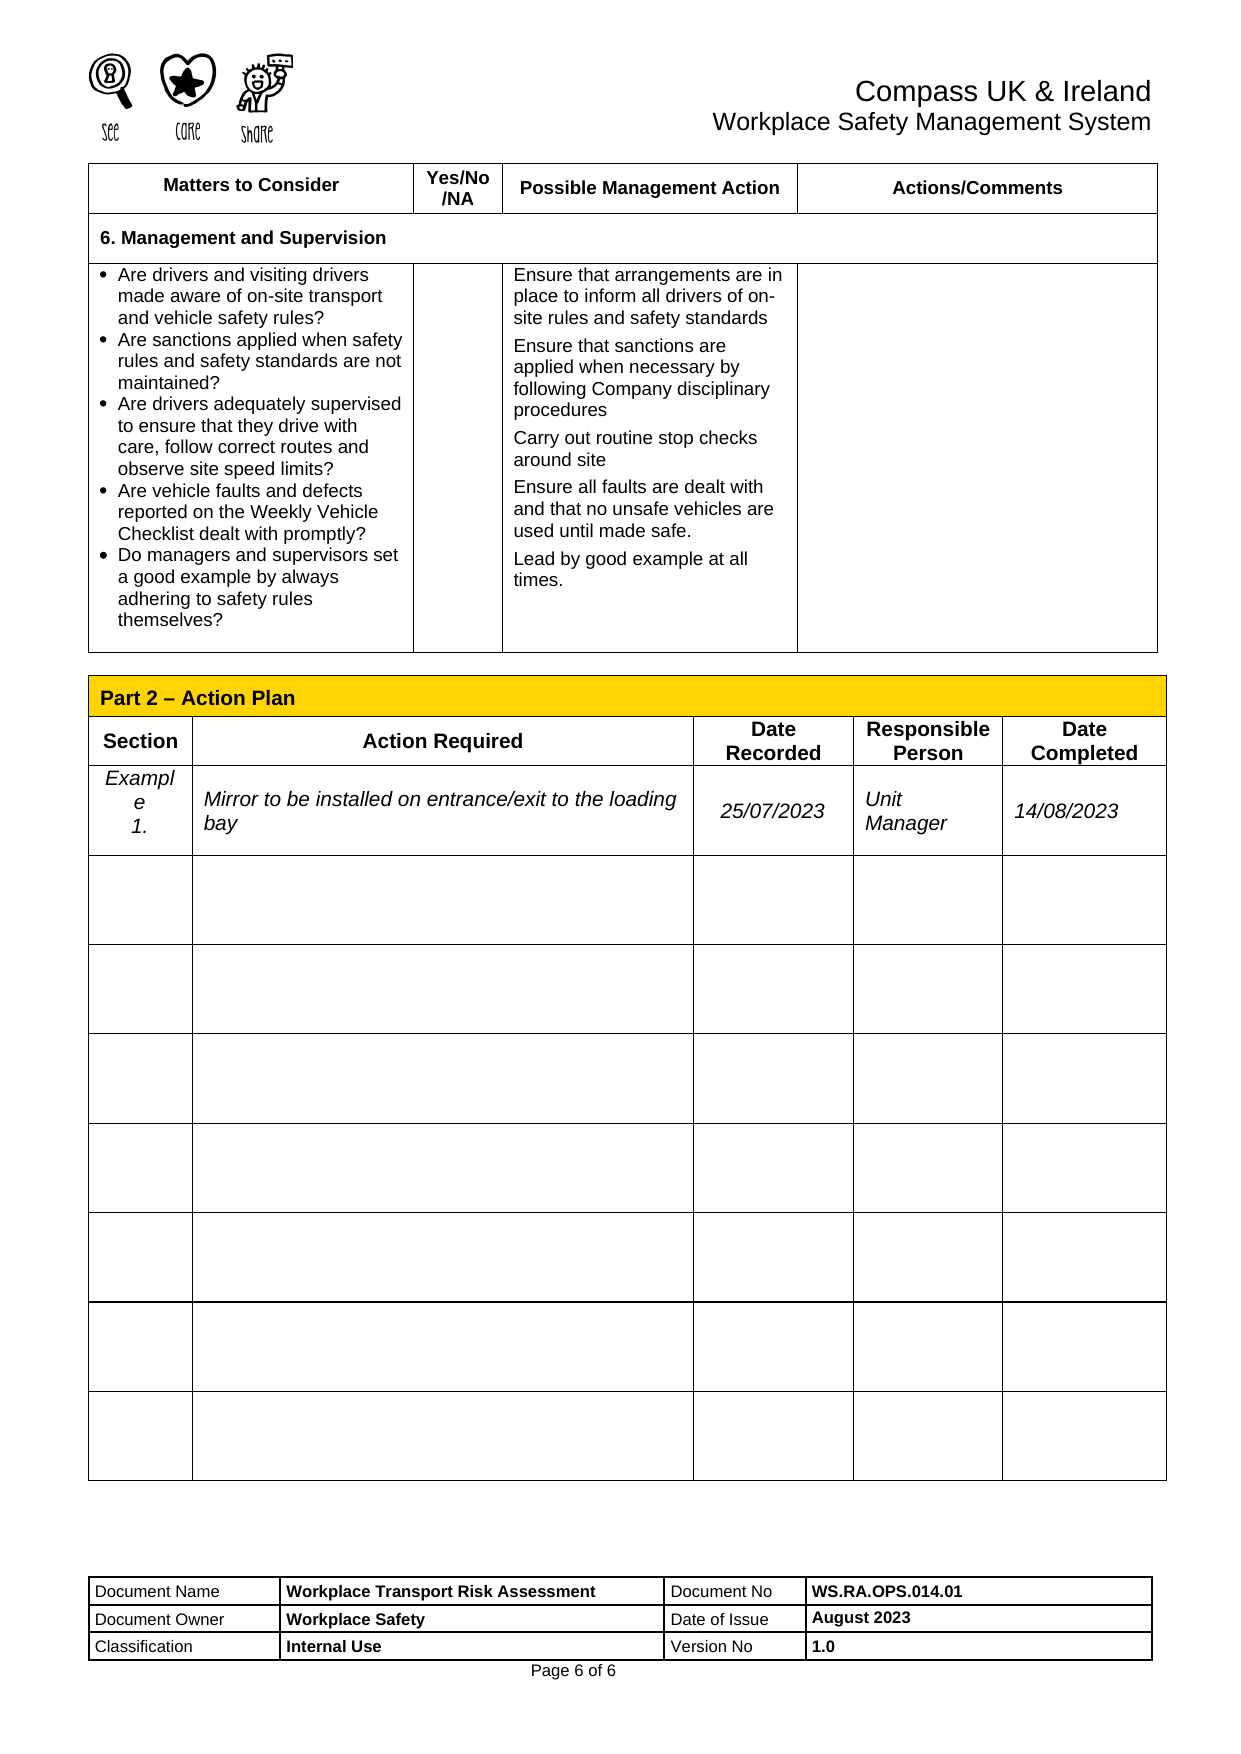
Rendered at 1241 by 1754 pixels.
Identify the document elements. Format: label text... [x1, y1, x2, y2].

table_cell 25/07/2023 [694, 766, 853, 854]
table_cell [89, 1034, 192, 1123]
table_cell Date Recorded [694, 717, 853, 765]
picture [88, 53, 293, 143]
table_cell Unit Manager [854, 766, 1002, 854]
table_cell [1003, 945, 1166, 1033]
table_cell [694, 1124, 853, 1212]
table_header Matters to Consider [89, 164, 413, 212]
table_header Part 2 – Action Plan [89, 676, 1166, 716]
table_cell [89, 856, 192, 944]
table_cell [854, 856, 1002, 944]
table_cell Mirror to be installed on entrance/exit to the loading bay [193, 766, 693, 854]
table_cell [1003, 856, 1166, 944]
table_cell [854, 1124, 1002, 1212]
table_cell [193, 1124, 693, 1212]
table_cell Date Completed [1003, 717, 1166, 765]
table_cell [854, 1213, 1002, 1301]
table_cell [193, 1213, 693, 1301]
table_cell [694, 1213, 853, 1301]
table_cell [193, 1392, 693, 1480]
table_cell [89, 945, 192, 1033]
table_cell [694, 1392, 853, 1480]
table_cell [193, 856, 693, 944]
table_cell [1003, 1034, 1166, 1123]
table_cell Action Required [193, 717, 693, 765]
table_cell [1003, 1124, 1166, 1212]
table_cell [854, 1392, 1002, 1480]
table_cell [854, 1303, 1002, 1391]
table_cell Responsible Person [854, 717, 1002, 765]
table_cell [1003, 1303, 1166, 1391]
table_cell [89, 1303, 192, 1391]
table_cell [694, 1303, 853, 1391]
table_cell [89, 1392, 192, 1480]
table_cell [193, 945, 693, 1033]
table_cell [694, 856, 853, 944]
table_cell 6. Management and Supervision [89, 214, 1157, 262]
table_header Possible Management Action [503, 164, 797, 212]
table_cell [193, 1303, 693, 1391]
table_cell Example 1. [89, 766, 192, 854]
table_cell [694, 1034, 853, 1123]
table_header Yes/No /NA [414, 164, 502, 212]
table_cell [193, 1034, 693, 1123]
table_cell [1003, 1392, 1166, 1480]
table_header Actions/Comments [798, 164, 1157, 212]
table_cell Ensure that arrangements are in place to inform all drivers of on-site rules and safety standards Ensure that sanctions are applied when necessary by following Company disciplinary procedures Carry out routine stop checks around site Ensure all faults are dealt with and that no unsafe vehicles are used until made safe. Lead by good example at all times. [503, 264, 797, 652]
table_cell [798, 264, 1157, 652]
table_cell [694, 945, 853, 1033]
table_cell Are drivers and visiting drivers made aware of on-site transport and vehicle safety rules? Are sanctions applied when safety rules and safety standards are not maintained? Are drivers adequately supervised to ensure that they drive with care, follow correct routes and observe site speed limits? Are vehicle faults and defects reported on the Weekly Vehicle Checklist dealt with promptly? Do managers and supervisors set a good example by always adhering to safety rules themselves? [89, 264, 413, 652]
table_cell [414, 264, 502, 652]
table_cell Section [89, 717, 192, 765]
table_cell [89, 1213, 192, 1301]
table_cell [1003, 1213, 1166, 1301]
table_cell 14/08/2023 [1003, 766, 1166, 854]
table_cell [89, 1124, 192, 1212]
table_cell [854, 1034, 1002, 1123]
table_cell [854, 945, 1002, 1033]
